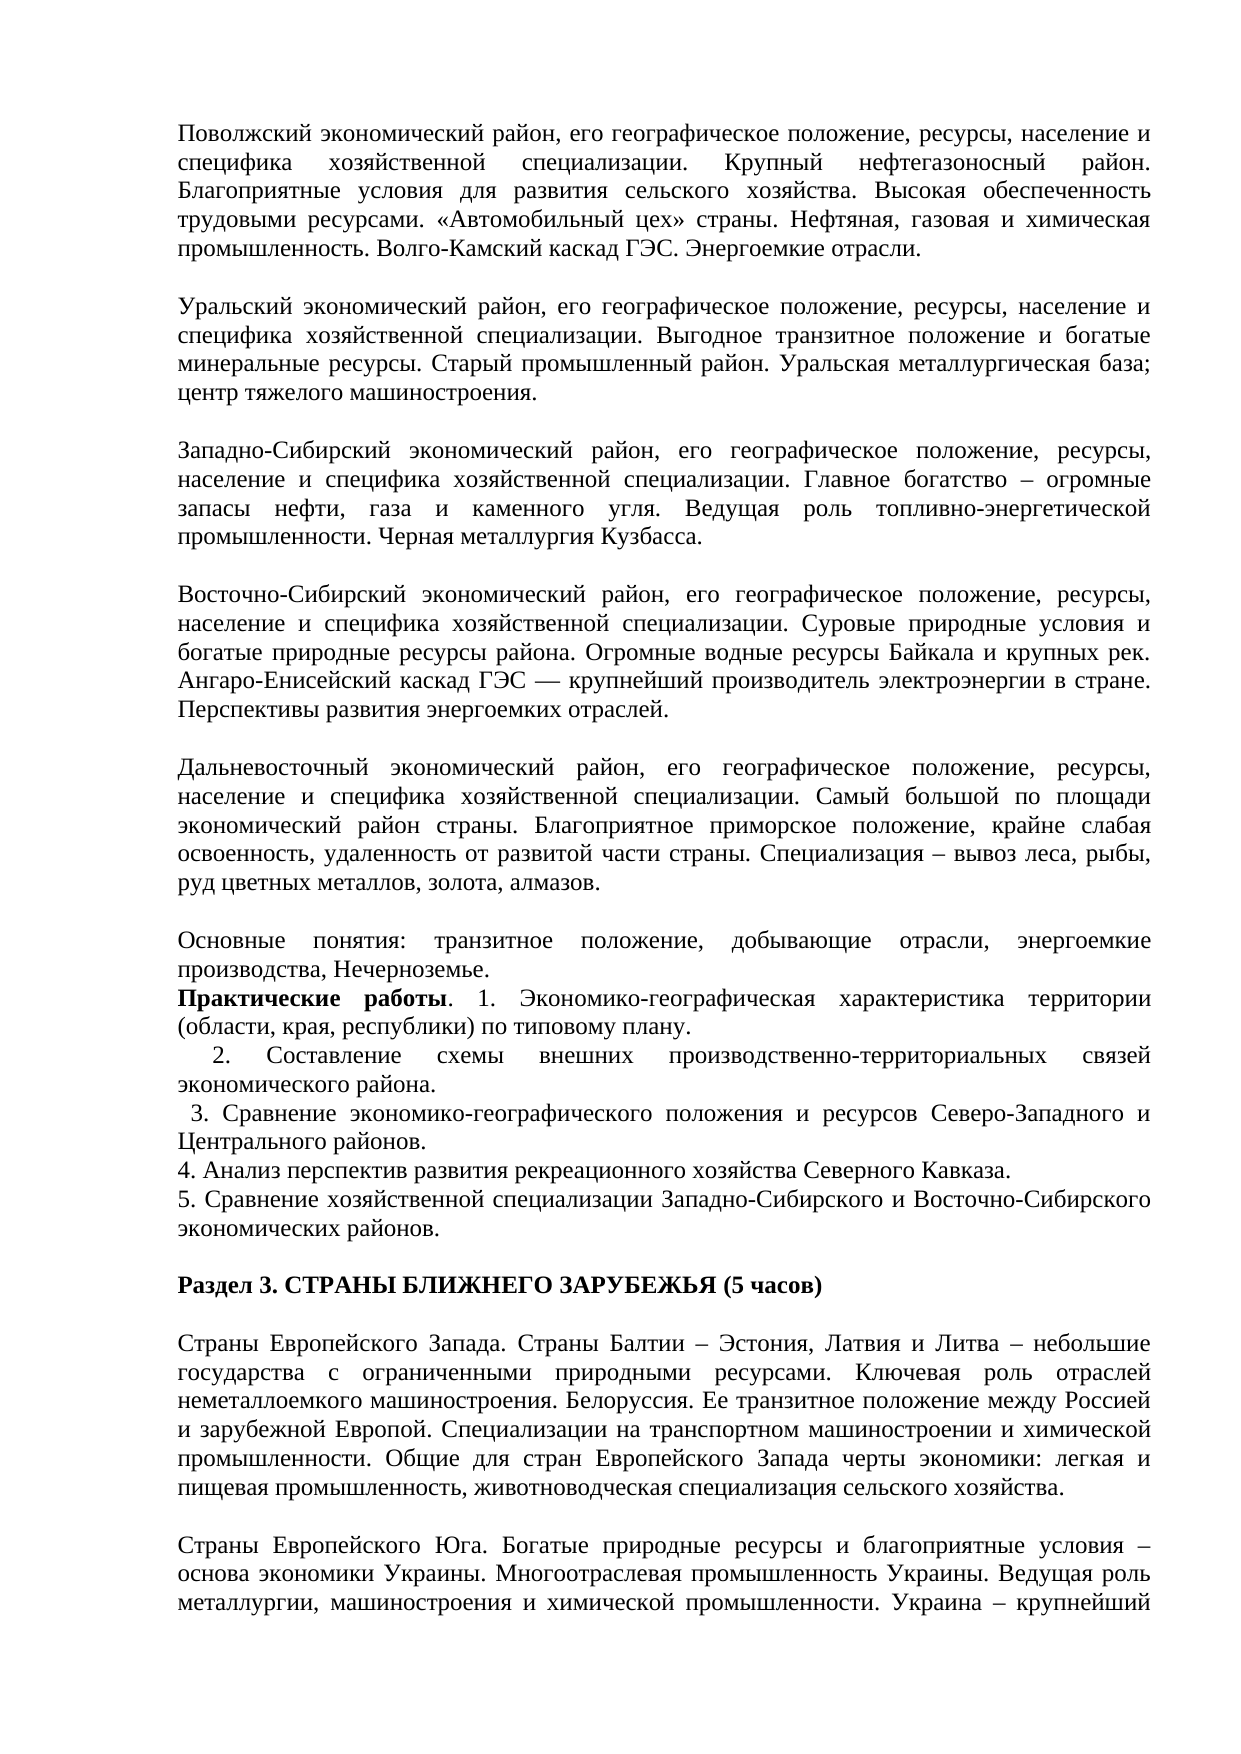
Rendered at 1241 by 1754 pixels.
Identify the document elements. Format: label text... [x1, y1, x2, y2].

text Дальневосточный экономический район, его географическое положение, ресурсы, население и специфика хозяйственной специализации. Самый большой по площади экономический район страны. Благоприятное приморское положение, крайне слабая освоенность, удаленность от развитой части страны. Специализация – вывоз леса, рыбы, руд цветных металлов, золота, алмазов. [177, 752, 1152, 896]
text Страны Европейского Запада. Страны Балтии – Эстония, Латвия и Литва – небольшие государства с ограниченными природными ресурсами. Ключевая роль отраслей неметаллоемкого машиностроения. Белоруссия. Ее транзитное положение между Россией и зарубежной Европой. Специализации на транспортном машиностроении и химической промышленности. Общие для стран Европейского Запада черты экономики: легкая и пищевая промышленность, животноводческая специализация сельского хозяйства. [177, 1328, 1152, 1501]
text 5. Сравнение хозяйственной специализации Западно-Сибирского и Восточно-Сибирского экономических районов. [177, 1184, 1152, 1241]
text Западно-Сибирский экономический район, его географическое положение, ресурсы, население и специфика хозяйственной специализации. Главное богатство – огромные запасы нефти, газа и каменного угля. Ведущая роль топливно-энергетической промышленности. Черная металлургия Кузбасса. [177, 435, 1152, 550]
text Уральский экономический район, его географическое положение, ресурсы, население и специфика хозяйственной специализации. Выгодное транзитное положение и богатые минеральные ресурсы. Старый промышленный район. Уральская металлургическая база; центр тяжелого машиностроения. [177, 291, 1152, 406]
text 4. Анализ перспектив развития рекреационного хозяйства Северного Кавказа. [177, 1155, 1152, 1184]
text 2. Составление схемы внешних производственно-территориальных связей экономического района. [177, 1040, 1152, 1098]
text Раздел 3. СТРАНЫ БЛИЖНЕГО ЗАРУБЕЖЬЯ (5 часов) [177, 1270, 1152, 1299]
text Поволжский экономический район, его географическое положение, ресурсы, население и специфика хозяйственной специализации. Крупный нефтегазоносный район. Благоприятные условия для развития сельского хозяйства. Высокая обеспеченность трудовыми ресурсами. «Автомобильный цех» страны. Нефтяная, газовая и химическая промышленность. Волго-Камский каскад ГЭС. Энергоемкие отрасли. [177, 118, 1152, 262]
text 3. Сравнение экономико-географического положения и ресурсов Северо-Западного и Центрального районов. [177, 1098, 1152, 1155]
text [177, 1530, 1152, 1616]
text Практические работы. 1. Экономико-географическая характеристика территории (области, края, республики) по типовому плану. [177, 983, 1152, 1040]
text Восточно-Сибирский экономический район, его географическое положение, ресурсы, население и специфика хозяйственной специализации. Суровые природные условия и богатые природные ресурсы района. Огромные водные ресурсы Байкала и крупных рек. Ангаро-Енисейский каскад ГЭС — крупнейший производитель электроэнергии в стране. Перспективы развития энергоемких отраслей. [177, 579, 1152, 723]
text Основные понятия: транзитное положение, добывающие отрасли, энергоемкие производства, Нечерноземье. [177, 925, 1152, 983]
